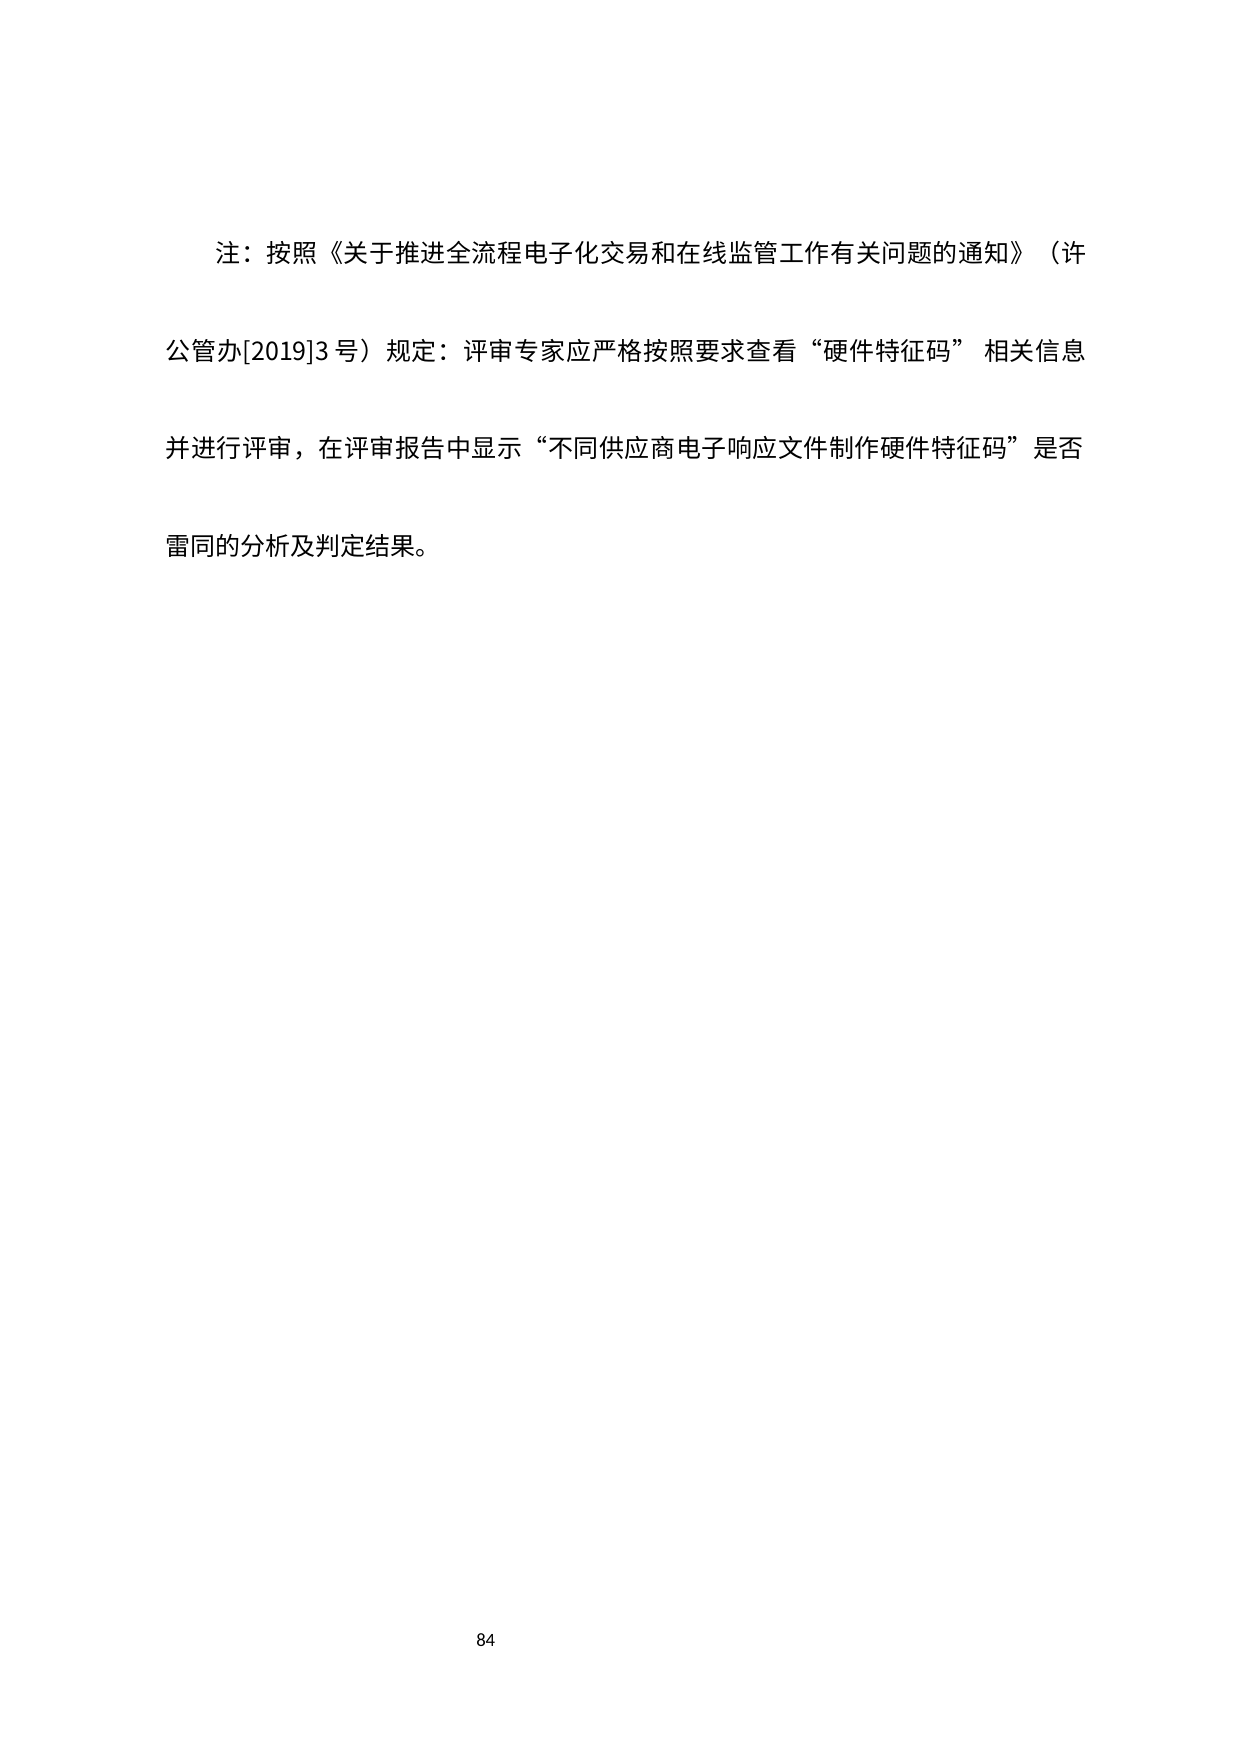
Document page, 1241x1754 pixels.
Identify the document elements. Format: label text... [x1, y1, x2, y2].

text 注：按照《关于推进全流程电子化交易和在线监管工作有关问题的通知》（许公管办[2019]3号）规定：评审专家应严格按照要求查看“硬件特征码” 相关信息并进行评审，在评审报告中显示“不同供应商电子响应文件制作硬件特征码”是否雷同的分析及判定结果。 [165, 219, 1087, 577]
